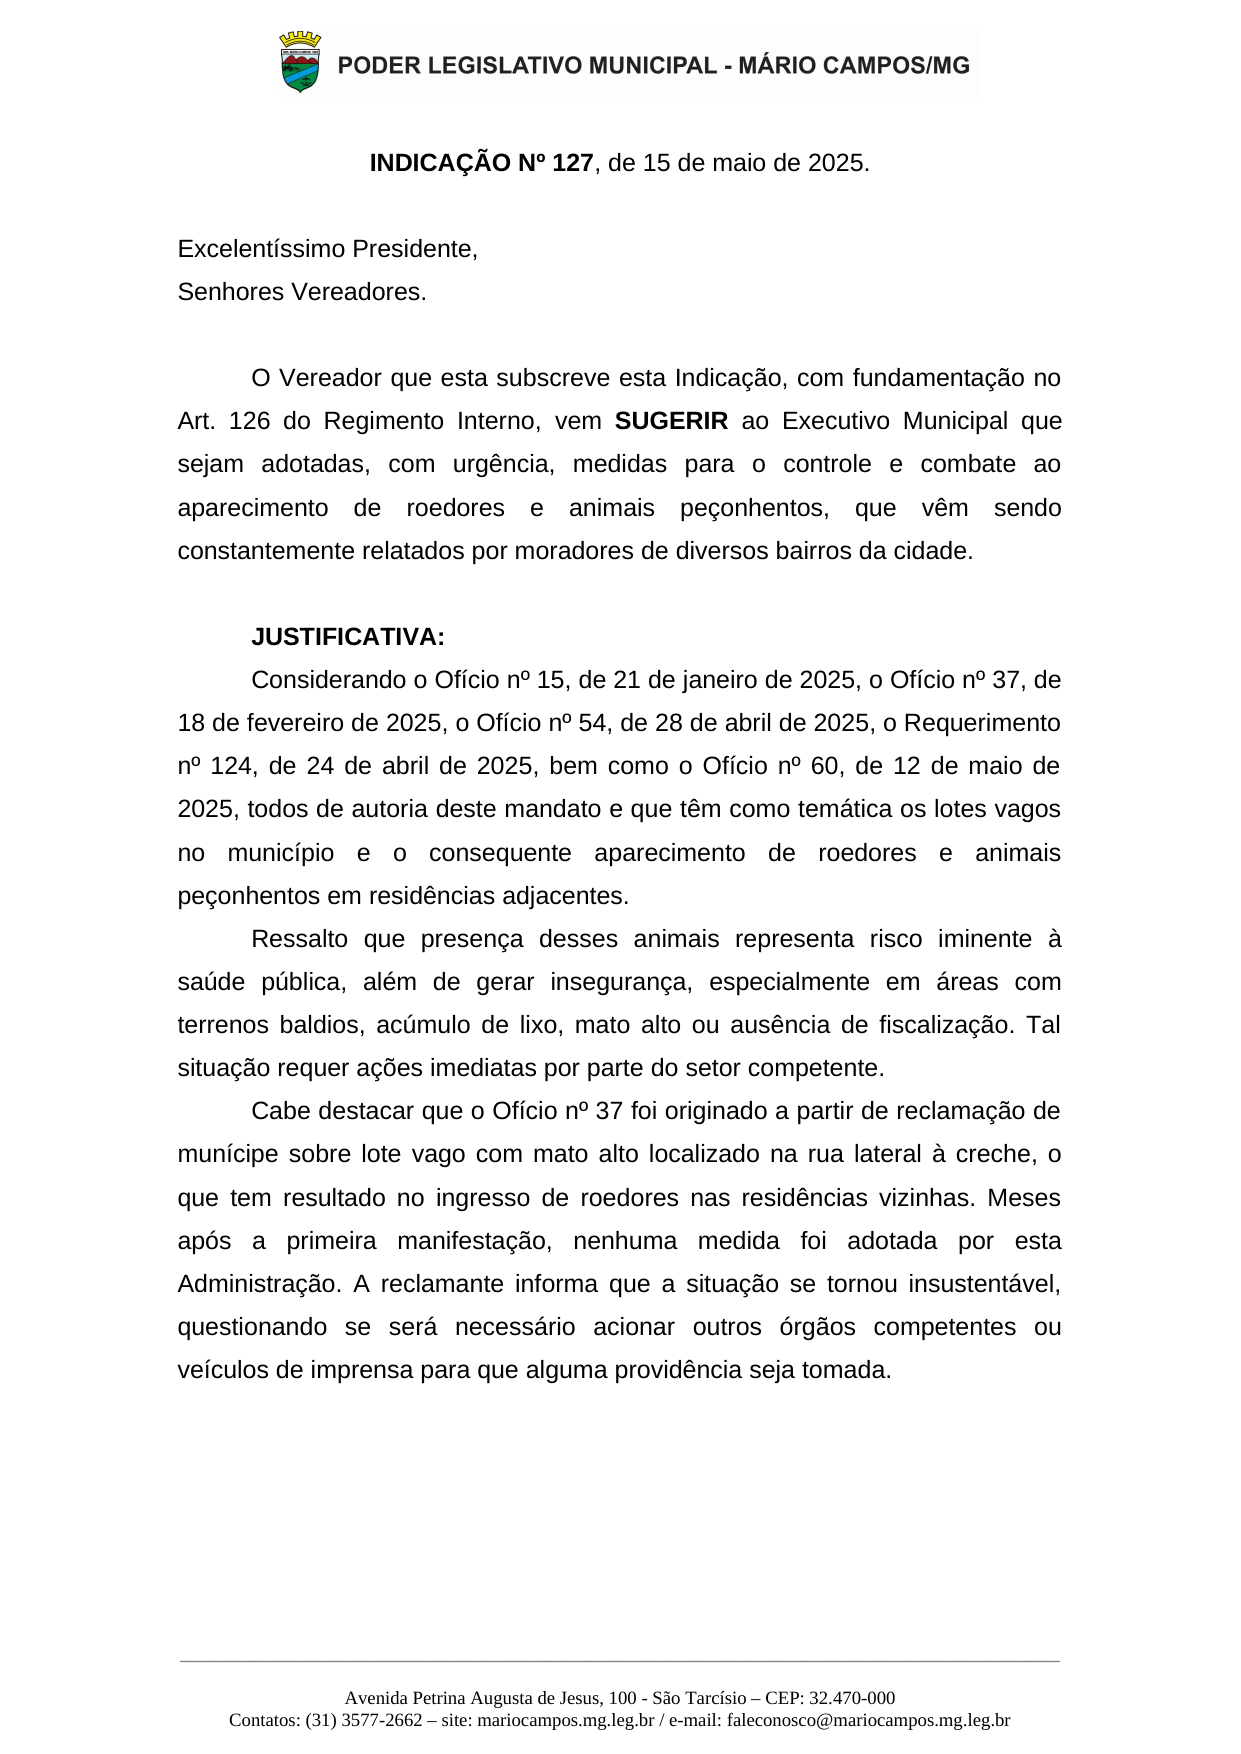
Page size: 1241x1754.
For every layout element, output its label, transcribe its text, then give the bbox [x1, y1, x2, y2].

text Ressalto que presença desses animais representa risco iminente à saúde pública, além de gerar insegurança, especialmente em áreas com terrenos baldios, acúmulo de lixo, mato alto ou ausência de fiscalização. Tal situação requer ações imediatas por parte do setor competente. [177, 924, 1063, 1082]
text INDICAÇÃO Nº 127, de 15 de maio de 2025. [177, 148, 1063, 176]
picture [279, 31, 982, 97]
text Considerando o Ofício nº 15, de 21 de janeiro de 2025, o Ofício nº 37, de 18 de fevereiro de 2025, o Ofício nº 54, de 28 de abril de 2025, o Requerimento nº 124, de 24 de abril de 2025, bem como o Ofício nº 60, de 12 de maio de 2025, todos de autoria deste mandato e que têm como temática os lotes vagos no município e o consequente aparecimento de roedores e animais peçonhentos em residências adjacentes. [177, 665, 1063, 909]
text Cabe destacar que o Ofício nº 37 foi originado a partir de reclamação de munícipe sobre lote vago com mato alto localizado na rua lateral à creche, o que tem resultado no ingresso de roedores nas residências vizinhas. Meses após a primeira manifestação, nenhuma medida foi adotada por esta Administração. A reclamante informa que a situação se tornou insustentável, questionando se será necessário acionar outros órgãos competentes ou veículos de imprensa para que alguma providência seja tomada. [177, 1096, 1063, 1384]
text JUSTIFICATIVA: [177, 622, 1063, 651]
text Excelentíssimo Presidente, Senhores Vereadores. [177, 234, 1063, 306]
text O Vereador que esta subscreve esta Indicação, com fundamentação no Art. 126 do Regimento Interno, vem SUGERIR ao Executivo Municipal que sejam adotadas, com urgência, medidas para o controle e combate ao aparecimento de roedores e animais peçonhentos, que vêm sendo constantemente relatados por moradores de diversos bairros da cidade. [177, 363, 1063, 564]
